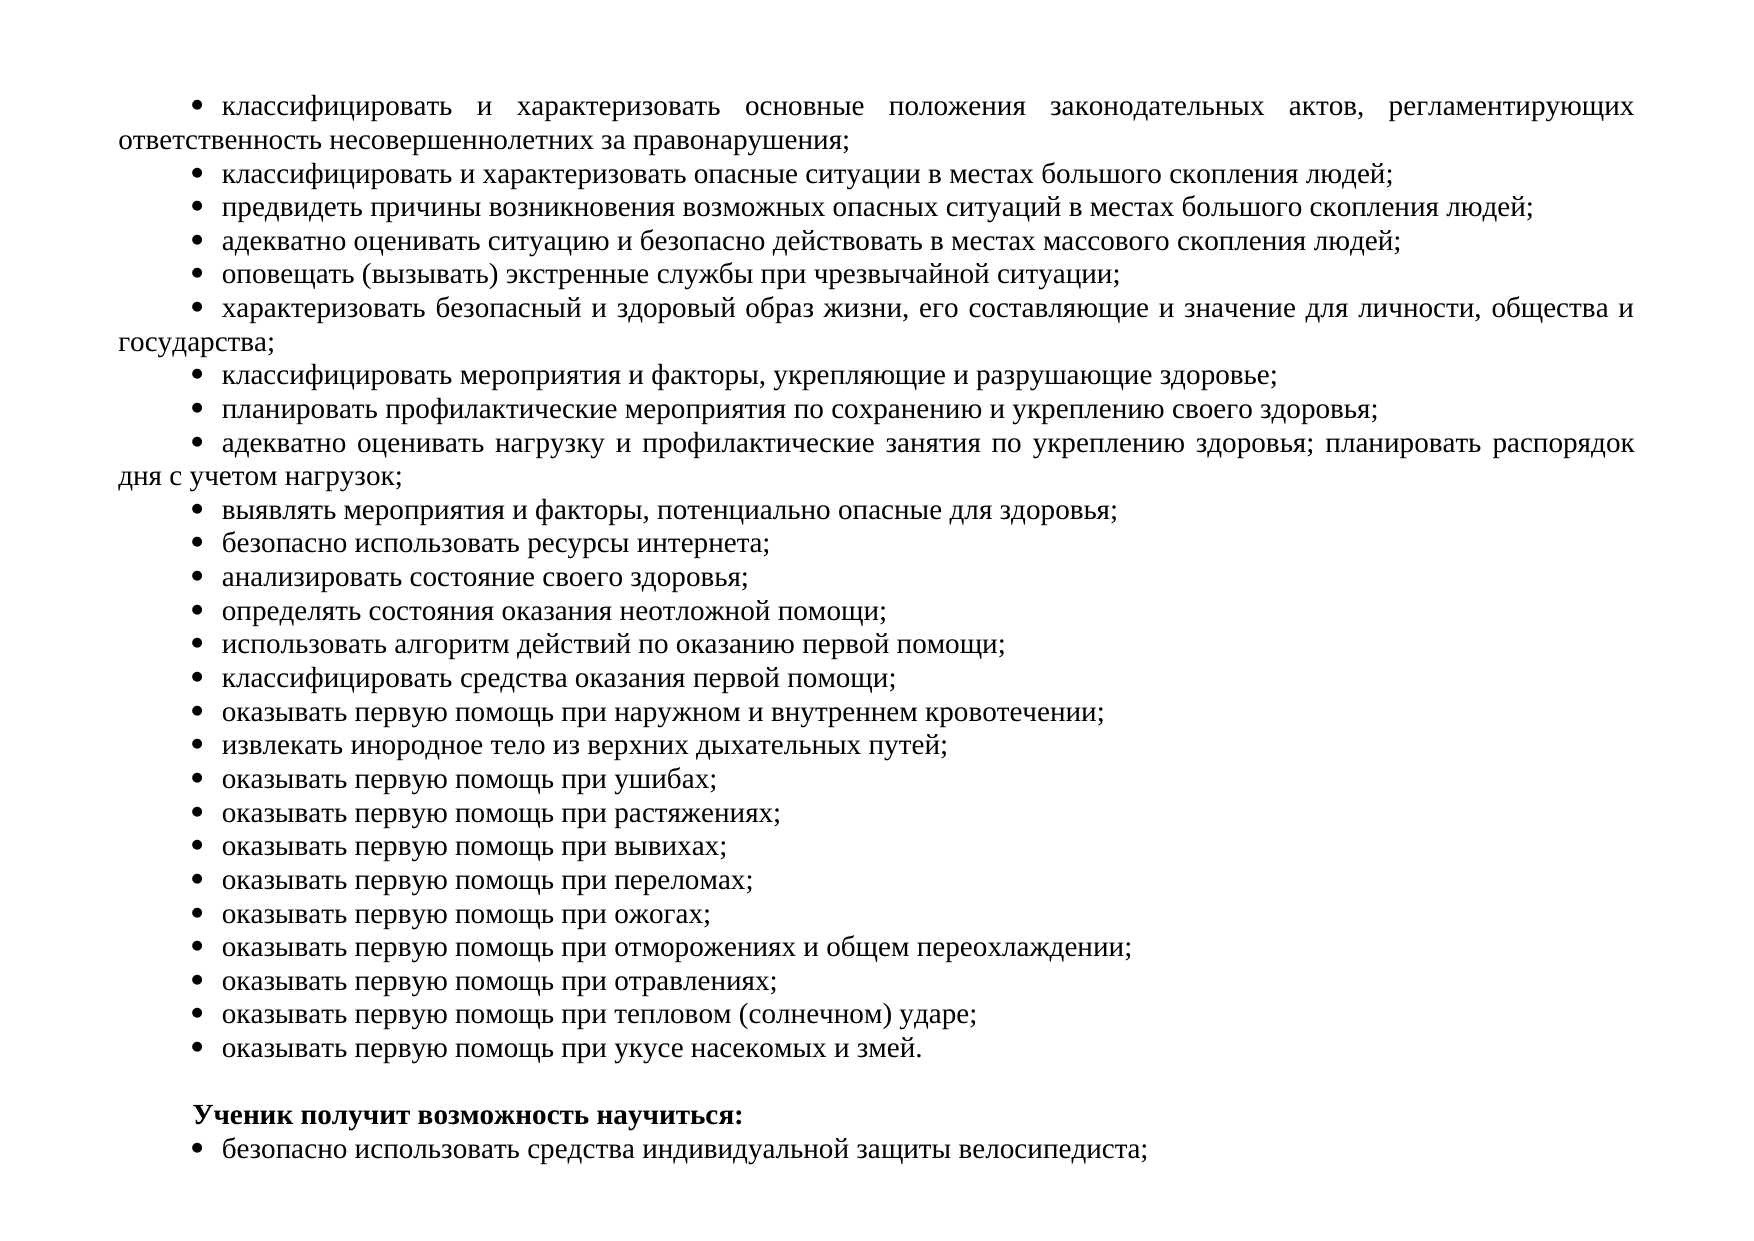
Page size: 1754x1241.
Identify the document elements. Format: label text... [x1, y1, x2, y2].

list анализировать состояние своего здоровья; [118, 559, 1636, 593]
list адекватно оценивать ситуацию и безопасно действовать в местах массового скопления людей; [118, 223, 1636, 257]
list оказывать первую помощь при отравлениях; [118, 963, 1636, 997]
list классифицировать и характеризовать основные положения законодательных актов, регламентирующих ответственность несовершеннолетних за правонарушения; [118, 88, 1636, 156]
list безопасно использовать ресурсы интернета; [118, 526, 1636, 559]
list оказывать первую помощь при отморожениях и общем переохлаждении; [118, 929, 1636, 963]
list оповещать (вызывать) экстренные службы при чрезвычайной ситуации; [118, 257, 1636, 290]
text Ученик получит возможность научиться: [118, 1097, 1636, 1131]
list планировать профилактические мероприятия по сохранению и укреплению своего здоровья; [118, 391, 1636, 425]
list классифицировать средства оказания первой помощи; [118, 660, 1636, 694]
list безопасно использовать средства индивидуальной защиты велосипедиста; [118, 1131, 1636, 1165]
list оказывать первую помощь при переломах; [118, 862, 1636, 896]
list предвидеть причины возникновения возможных опасных ситуаций в местах большого скопления людей; [118, 189, 1636, 223]
list оказывать первую помощь при вывихах; [118, 828, 1636, 862]
list выявлять мероприятия и факторы, потенциально опасные для здоровья; [118, 492, 1636, 526]
list характеризовать безопасный и здоровый образ жизни, его составляющие и значение для личности, общества и государства; [118, 290, 1636, 357]
list адекватно оценивать нагрузку и профилактические занятия по укреплению здоровья; планировать распорядок дня с учетом нагрузок; [118, 425, 1636, 492]
list оказывать первую помощь при ушибах; [118, 761, 1636, 795]
list классифицировать мероприятия и факторы, укрепляющие и разрушающие здоровье; [118, 357, 1636, 391]
list использовать алгоритм действий по оказанию первой помощи; [118, 627, 1636, 660]
list оказывать первую помощь при наружном и внутреннем кровотечении; [118, 694, 1636, 727]
list определять состояния оказания неотложной помощи; [118, 593, 1636, 627]
list оказывать первую помощь при тепловом (солнечном) ударе; [118, 997, 1636, 1030]
list извлекать инородное тело из верхних дыхательных путей; [118, 727, 1636, 761]
list классифицировать и характеризовать опасные ситуации в местах большого скопления людей; [118, 156, 1636, 189]
list оказывать первую помощь при растяжениях; [118, 795, 1636, 828]
list оказывать первую помощь при ожогах; [118, 896, 1636, 929]
list оказывать первую помощь при укусе насекомых и змей. [118, 1030, 1636, 1064]
